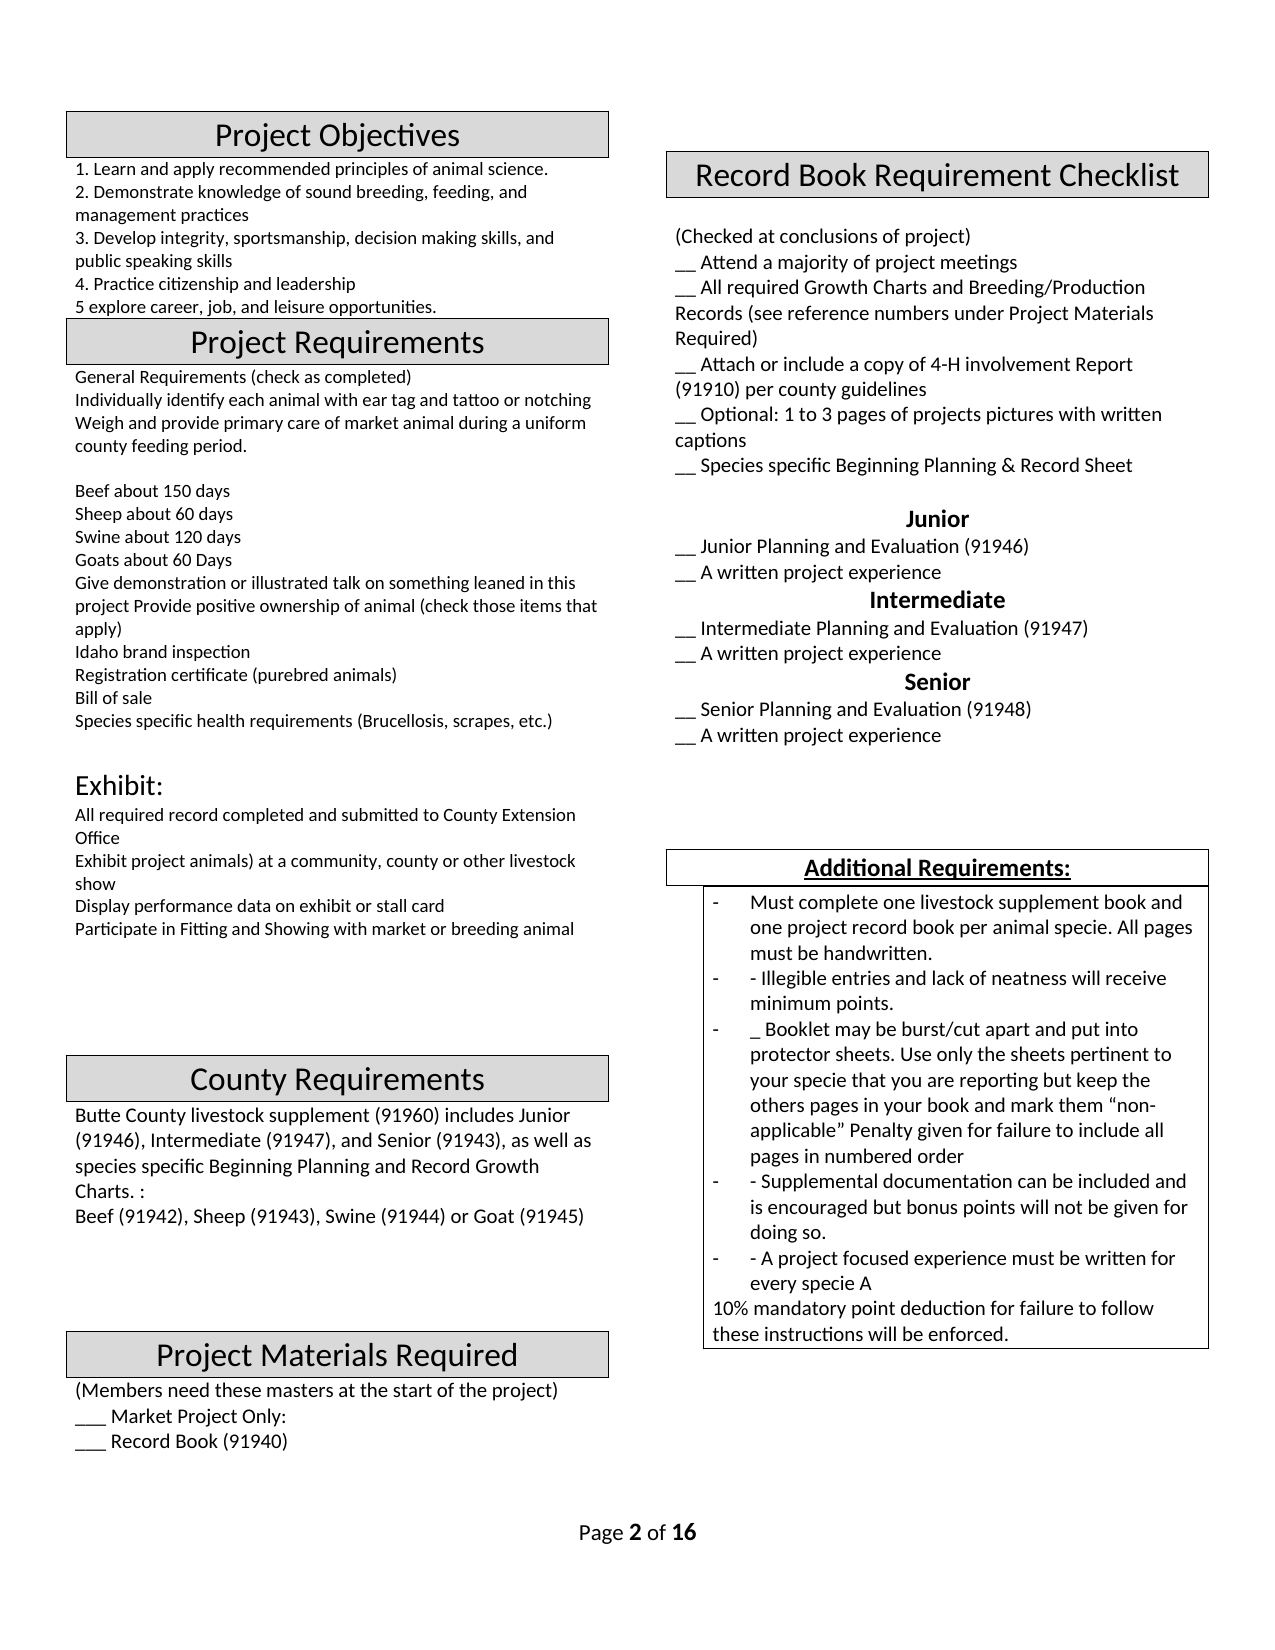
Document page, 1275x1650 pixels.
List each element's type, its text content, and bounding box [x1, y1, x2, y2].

text Beef about 150 days [75, 479, 600, 502]
list - Supplemental documentation can be included and is encouraged but bonus points will not be given for doing so. [704, 1165, 1208, 1242]
text ___ Record Book (91940) [75, 1428, 600, 1454]
text Species specific health requirements (Brucellosis, scrapes, etc.) [75, 709, 600, 732]
text All required record completed and submitted to County Extension Office [75, 803, 600, 849]
text Beef (91942), Sheep (91943), Swine (91944) or Goat (91945) [75, 1204, 600, 1229]
text Project Requirements [67, 319, 608, 364]
text 10% mandatory point deduction for failure to follow these instructions will be enforced. [704, 1292, 1208, 1348]
text Bill of sale [75, 686, 600, 709]
text (Members need these masters at the start of the project) [75, 1378, 600, 1403]
text Idaho brand inspection [75, 640, 600, 663]
text Senior [675, 666, 1200, 696]
text __ A written project experience [675, 641, 1200, 666]
text Intermediate [675, 584, 1200, 615]
list - Illegible entries and lack of neatness will receive minimum points. [704, 962, 1208, 1013]
text Junior [675, 503, 1200, 534]
text __ A written project experience [675, 722, 1200, 747]
text Record Book Requirement Checklist [667, 152, 1208, 197]
list - A project focused experience must be written for every specie A [704, 1242, 1208, 1292]
text (Checked at conclusions of project) [675, 224, 1200, 249]
text 1. Learn and apply recommended principles of animal science. [75, 158, 600, 181]
text 2. Demonstrate knowledge of sound breeding, feeding, and management practices [75, 181, 600, 226]
text Display performance data on exhibit or stall card [75, 894, 600, 917]
text Swine about 120 days [75, 525, 600, 548]
text __ Species specific Beginning Planning & Record Sheet [675, 452, 1200, 478]
text Project Objectives [67, 112, 608, 157]
list _ Booklet may be burst/cut apart and put into protector sheets. Use only the sheets pertinent to your specie that you are reporting but keep the others pages in your book and mark them “non-applicable” Penalty given for failure to include all pages in numbered order [704, 1013, 1208, 1165]
text 3. Develop integrity, sportsmanship, decision making skills, and public speaking skills [75, 226, 600, 272]
text Sheep about 60 days [75, 502, 600, 525]
text ___ Market Project Only: [75, 1403, 600, 1428]
text General Requirements (check as completed) [75, 365, 600, 388]
text Participate in Fitting and Showing with market or breeding animal [75, 917, 600, 940]
text Registration certificate (purebred animals) [75, 663, 600, 686]
text __ Optional: 1 to 3 pages of projects pictures with written captions [675, 402, 1200, 452]
text __ Intermediate Planning and Evaluation (91947) [675, 615, 1200, 641]
text __ Junior Planning and Evaluation (91946) [675, 534, 1200, 559]
text County Requirements [67, 1056, 608, 1101]
text Additional Requirements: [667, 850, 1208, 885]
text 4. Practice citizenship and leadership [75, 272, 600, 295]
text __ Attend a majority of project meetings [675, 249, 1200, 274]
text Butte County livestock supplement (91960) includes Junior (91946), Intermediate (91947), and Senior (91943), as well as species specific Beginning Planning and Record Growth Charts. : [75, 1102, 600, 1204]
text Project Materials Required [67, 1332, 608, 1377]
text Individually identify each animal with ear tag and tattoo or notching [75, 388, 600, 411]
text __ Senior Planning and Evaluation (91948) [675, 696, 1200, 722]
list Must complete one livestock supplement book and one project record book per animal specie. All pages must be handwritten. [704, 887, 1208, 962]
text 5 explore career, job, and leisure opportunities. [75, 295, 600, 318]
text __ Attach or include a copy of 4-H involvement Report (91910) per county guidelines [675, 351, 1200, 402]
text Goats about 60 Days [75, 548, 600, 571]
text Exhibit project animals) at a community, county or other livestock show [75, 849, 600, 894]
text Exhibit: [75, 767, 600, 803]
text __ A written project experience [675, 559, 1200, 584]
text __ All required Growth Charts and Breeding/Production Records (see reference numbers under Project Materials Required) [675, 274, 1200, 351]
text Weigh and provide primary care of market animal during a uniform county feeding period. [75, 411, 600, 457]
text Give demonstration or illustrated talk on something leaned in this project Provide positive ownership of animal (check those items that apply) [75, 571, 600, 640]
